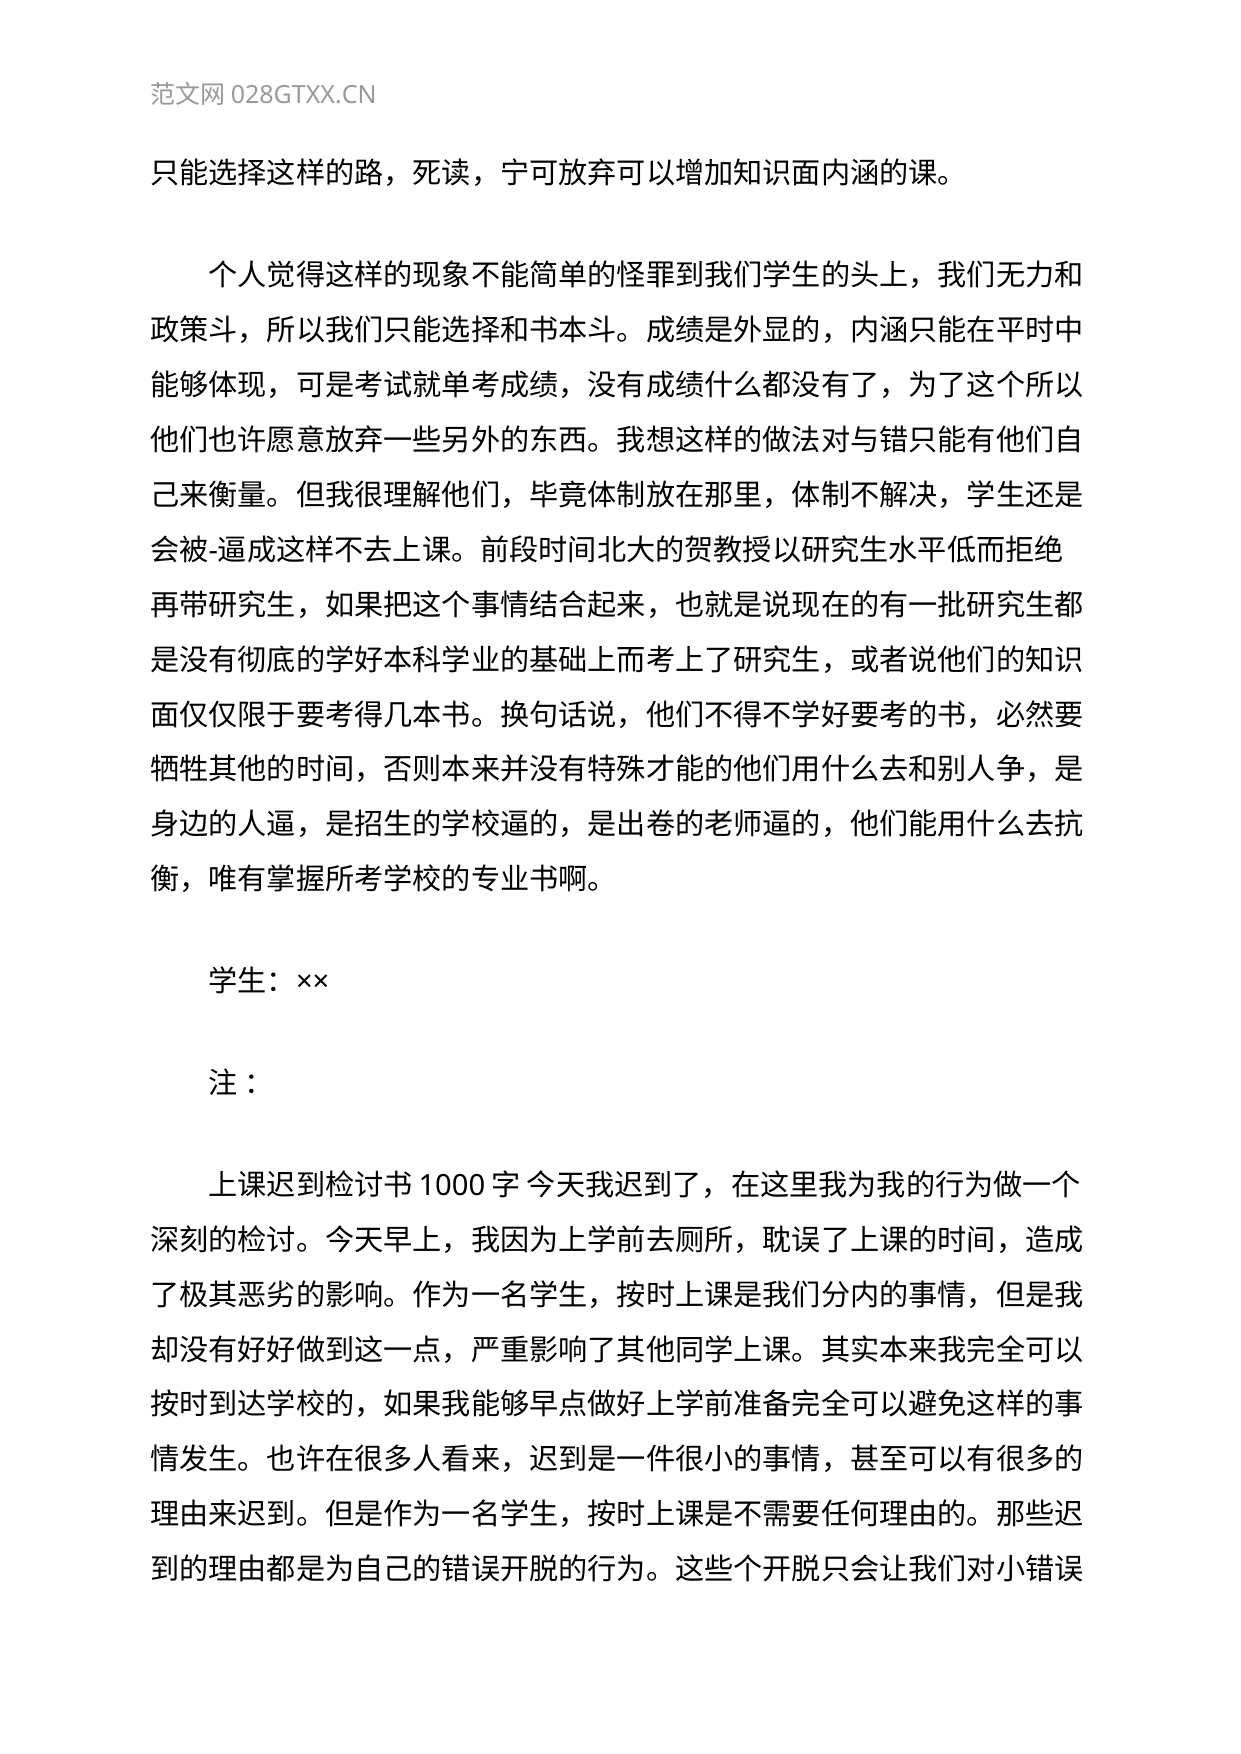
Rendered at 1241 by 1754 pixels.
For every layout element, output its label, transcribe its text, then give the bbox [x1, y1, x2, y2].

text 个人觉得这样的现象不能简单的怪罪到我们学生的头上，我们无力和政策斗，所以我们只能选择和书本斗。成绩是外显的，内涵只能在平时中能够体现，可是考试就单考成绩，没有成绩什么都没有了，为了这个所以他们也许愿意放弃一些另外的东西。我想这样的做法对与错只能有他们自己来衡量。但我很理解他们，毕竟体制放在那里，体制不解决，学生还是会被-逼成这样不去上课。前段时间北大的贺教授以研究生水平低而拒绝再带研究生，如果把这个事情结合起来，也就是说现在的有一批研究生都是没有彻底的学好本科学业的基础上而考上了研究生，或者说他们的知识面仅仅限于要考得几本书。换句话说，他们不得不学好要考的书，必然要牺牲其他的时间，否则本来并没有特殊才能的他们用什么去和别人争，是身边的人逼，是招生的学校逼的，是出卷的老师逼的，他们能用什么去抗衡，唯有掌握所考学校的专业书啊。 [150, 252, 1090, 898]
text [150, 1161, 1090, 1588]
text 学生：×× [150, 957, 1090, 1000]
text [150, 150, 1090, 192]
text 注 ： [150, 1059, 1090, 1102]
